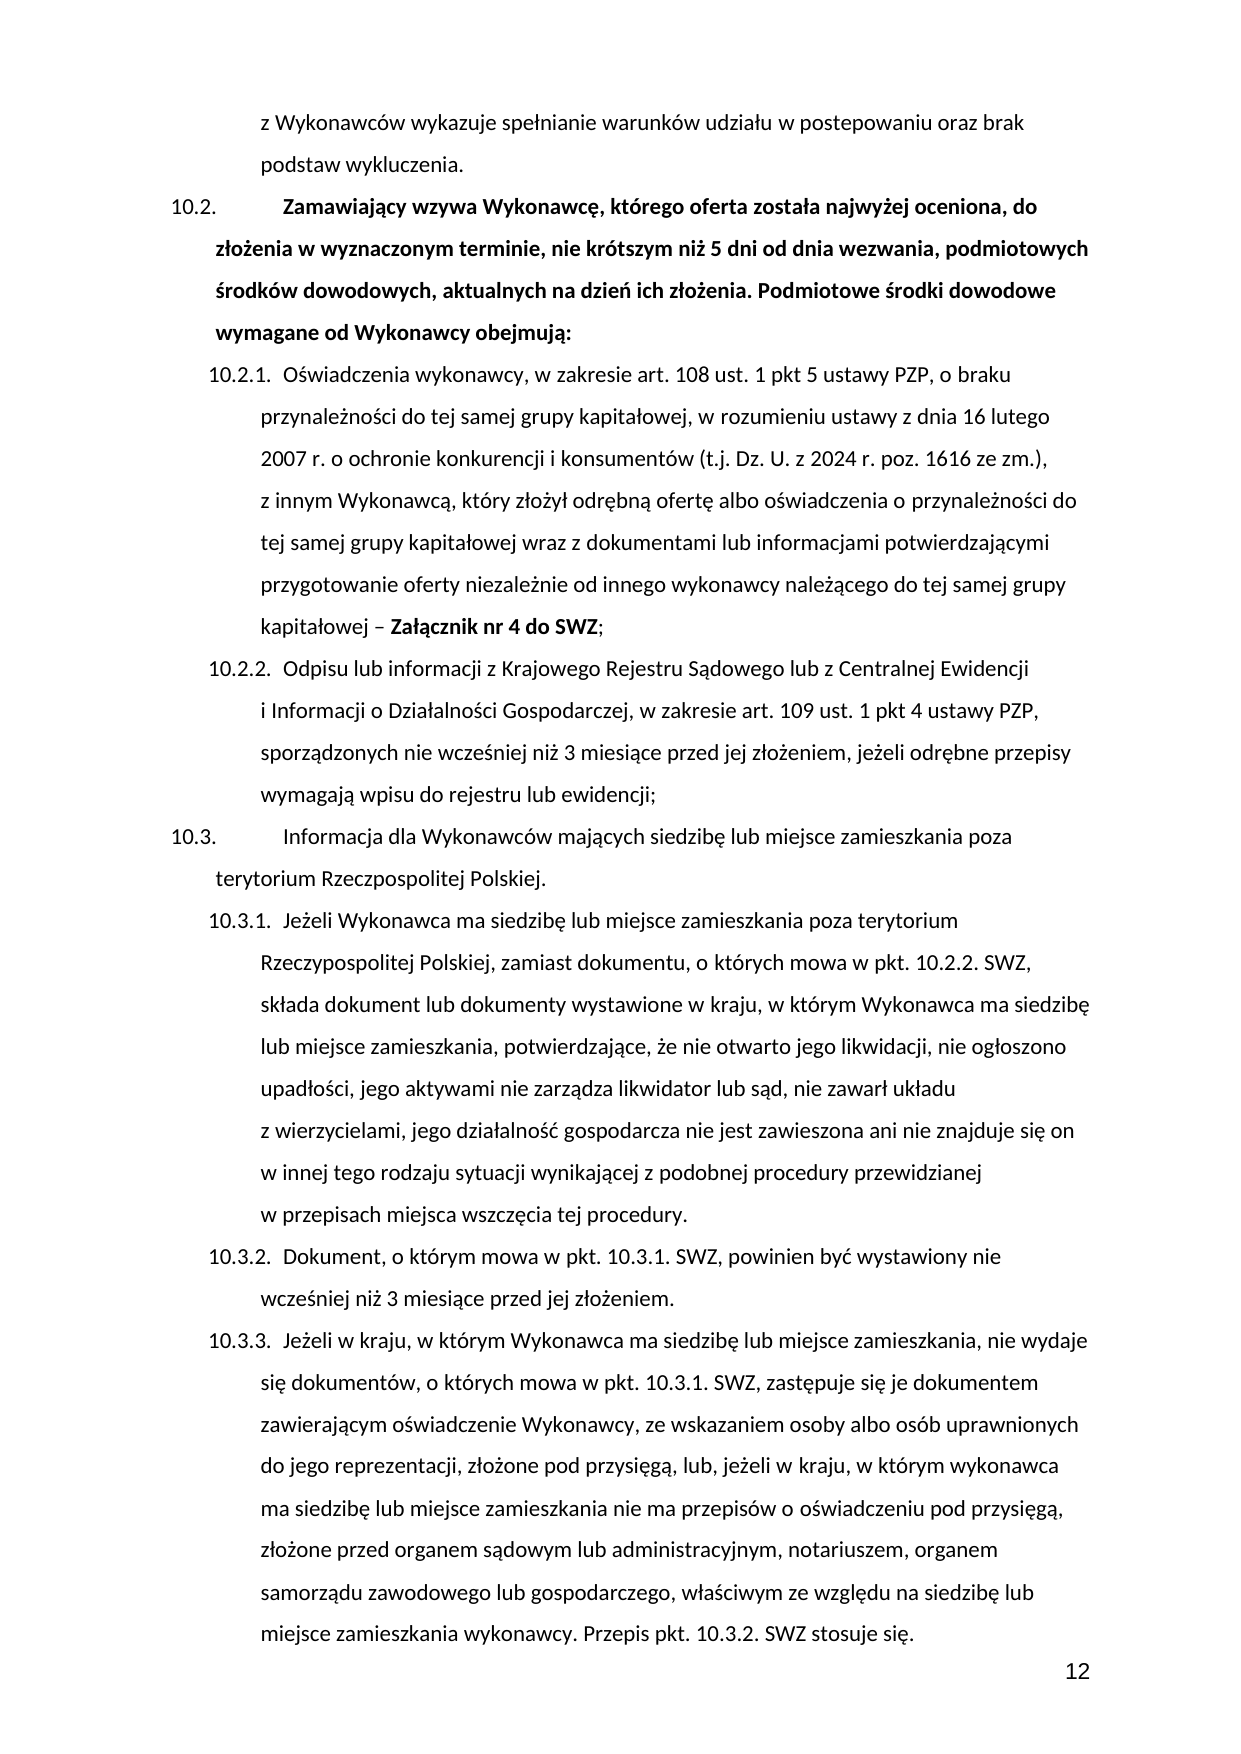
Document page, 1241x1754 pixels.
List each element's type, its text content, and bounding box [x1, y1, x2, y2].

list Zamawiający wzywa Wykonawcę, którego oferta została najwyżej oceniona, do złożenia w wyznaczonym terminie, nie krótszym niż 5 dni od dnia wezwania, podmiotowych środków dowodowych, aktualnych na dzień ich złożenia. Podmiotowe środki dowodowe wymagane od Wykonawcy obejmują: [170, 192, 1090, 346]
list Odpisu lub informacji z Krajowego Rejestru Sądowego lub z Centralnej Ewidencji i Informacji o Działalności Gospodarczej, w zakresie art. 109 ust. 1 pkt 4 ustawy PZP, sporządzonych nie wcześniej niż 3 miesiące przed jej złożeniem, jeżeli odrębne przepisy wymagają wpisu do rejestru lub ewidencji; [208, 654, 1090, 808]
list Jeżeli Wykonawca ma siedzibę lub miejsce zamieszkania poza terytorium Rzeczypospolitej Polskiej, zamiast dokumentu, o których mowa w pkt. 10.2.2. SWZ, składa dokument lub dokumenty wystawione w kraju, w którym Wykonawca ma siedzibę lub miejsce zamieszkania, potwierdzające, że nie otwarto jego likwidacji, nie ogłoszono upadłości, jego aktywami nie zarządza likwidator lub sąd, nie zawarł układu z wierzycielami, jego działalność gospodarcza nie jest zawieszona ani nie znajduje się on w innej tego rodzaju sytuacji wynikającej z podobnej procedury przewidzianej w przepisach miejsca wszczęcia tej procedury. [208, 906, 1090, 1228]
list Oświadczenia wykonawcy, w zakresie art. 108 ust. 1 pkt 5 ustawy PZP, o braku przynależności do tej samej grupy kapitałowej, w rozumieniu ustawy z dnia 16 lutego 2007 r. o ochronie konkurencji i konsumentów (t.j. Dz. U. z 2024 r. poz. 1616 ze zm.), z innym Wykonawcą, który złożył odrębną ofertę albo oświadczenia o przynależności do tej samej grupy kapitałowej wraz z dokumentami lub informacjami potwierdzającymi przygotowanie oferty niezależnie od innego wykonawcy należącego do tej samej grupy kapitałowej – Załącznik nr 4 do SWZ; [208, 360, 1090, 640]
list Dokument, o którym mowa w pkt. 10.3.1. SWZ, powinien być wystawiony nie wcześniej niż 3 miesiące przed jej złożeniem. [208, 1242, 1090, 1312]
list Jeżeli w kraju, w którym Wykonawca ma siedzibę lub miejsce zamieszkania, nie wydaje się dokumentów, o których mowa w pkt. 10.3.1. SWZ, zastępuje się je dokumentem zawierającym oświadczenie Wykonawcy, ze wskazaniem osoby albo osób uprawnionych do jego reprezentacji, złożone pod przysięgą, lub, jeżeli w kraju, w którym wykonawca ma siedzibę lub miejsce zamieszkania nie ma przepisów o oświadczeniu pod przysięgą, złożone przed organem sądowym lub administracyjnym, notariuszem, organem samorządu zawodowego lub gospodarczego, właściwym ze względu na siedzibę lub miejsce zamieszkania wykonawcy. Przepis pkt. 10.3.2. SWZ stosuje się. [208, 1326, 1090, 1648]
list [208, 108, 1090, 178]
list Informacja dla Wykonawców mających siedzibę lub miejsce zamieszkania poza terytorium Rzeczpospolitej Polskiej. [170, 822, 1090, 892]
